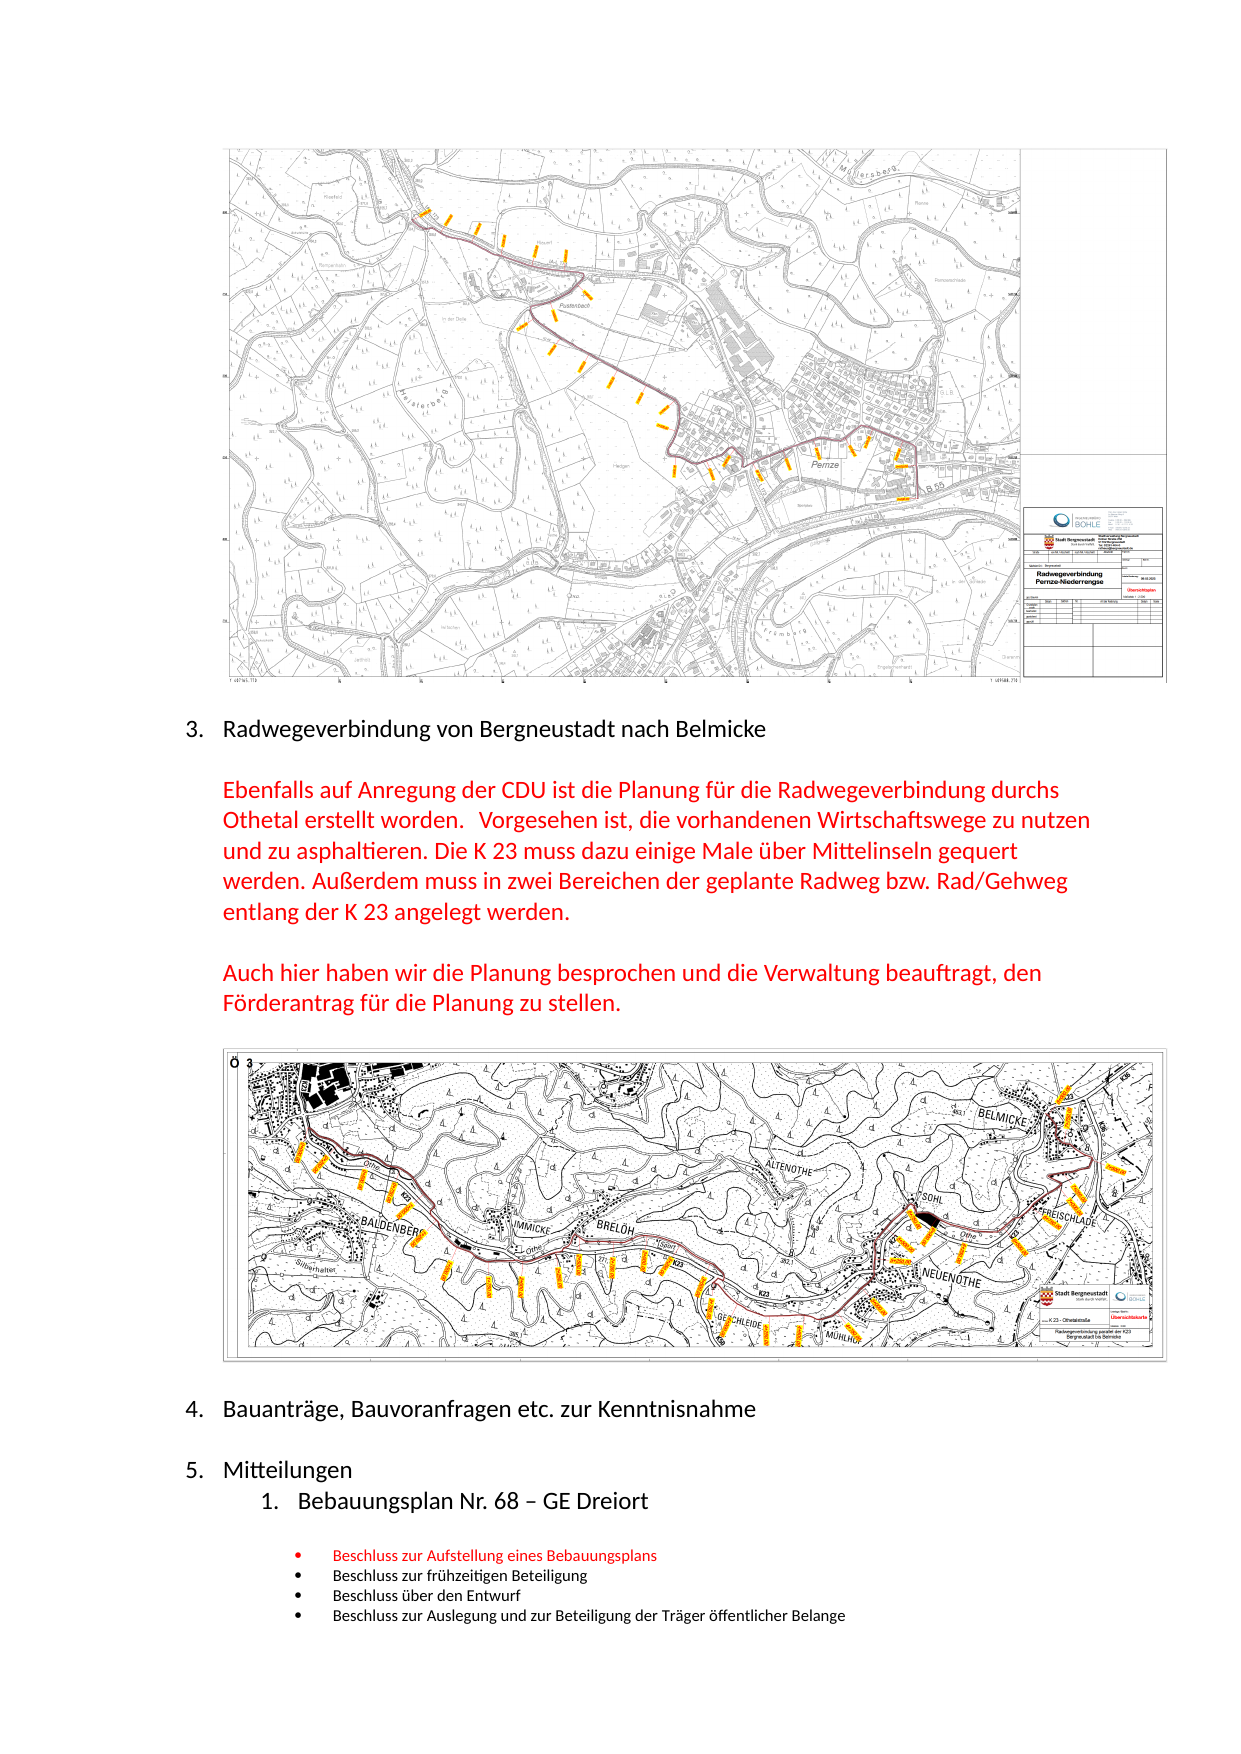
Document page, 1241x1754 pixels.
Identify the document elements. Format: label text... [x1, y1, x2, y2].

list Bauanträge, Bauvoranfragen etc. zur Kenntnisnahme [185, 1393, 1093, 1424]
list Ebenfalls auf Anregung der CDU ist die Planung für die Radwegeverbindung durchs Othetal erstellt worden. ﻿﻿ Vorgesehen ist, die vorhandenen Wirtschaftswege zu nutzen und zu asphaltieren. Die K 23 muss dazu einige Male über Mittelinseln gequert werden. Außerdem muss in zwei Bereichen der geplante Radweg bzw. Rad/Gehweg entlang der K 23 angelegt werden. [223, 774, 1093, 926]
list Beschluss zur Auslegung und zur Beteiligung der Träger öffentlicher Belange [295, 1606, 1093, 1626]
picture [222, 147, 1168, 683]
list Beschluss über den Entwurf [295, 1585, 1093, 1606]
list Bebauungsplan Nr. 68 – GE Dreiort [260, 1485, 1093, 1516]
list Radwegeverbindung von Bergneustadt nach Belmicke [185, 713, 1093, 743]
list Auch hier haben wir die Planung besprochen und die Verwaltung beauftragt, den Förderantrag für die Planung zu stellen. [223, 957, 1093, 1018]
list Beschluss zur frühzeitigen Beteiligung [295, 1565, 1093, 1585]
list Mitteilungen [185, 1454, 1093, 1485]
picture [222, 1048, 1168, 1363]
list Beschluss zur Aufstellung eines Bebauungsplans [295, 1545, 1093, 1565]
